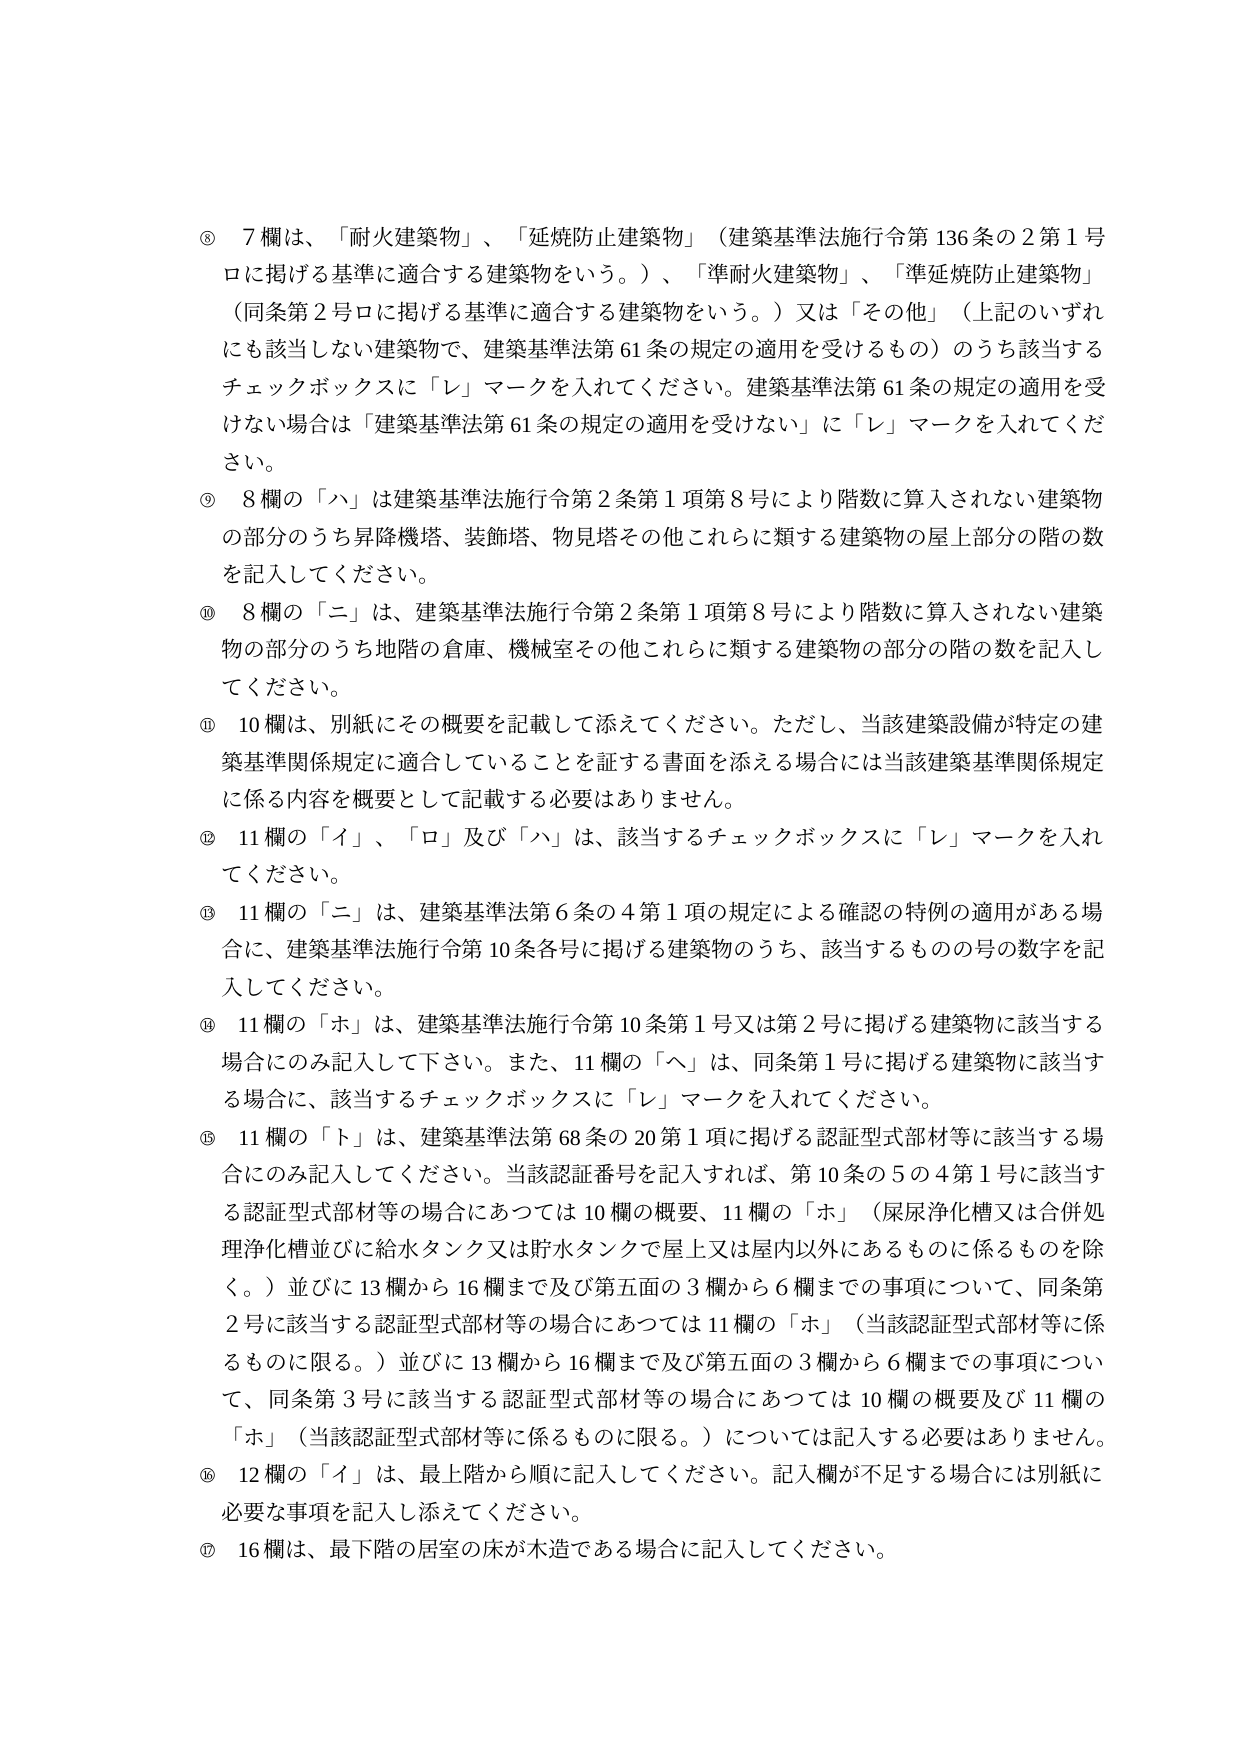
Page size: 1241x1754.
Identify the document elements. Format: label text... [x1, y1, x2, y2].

text ⑩ ８欄の「ニ」は、建築基準法施行令第２条第１項第８号により階数に算入されない建築物の部分のうち地階の倉庫、機械室その他これらに類する建築物の部分の階の数を記入してください。 [199, 592, 1106, 704]
text ⑧ ７欄は、「耐火建築物」、「延焼防止建築物」（建築基準法施行令第136条の２第１号ロに掲げる基準に適合する建築物をいう。）、「準耐火建築物」、「準延焼防止建築物」（同条第２号ロに掲げる基準に適合する建築物をいう。）又は「その他」（上記のいずれにも該当しない建築物で、建築基準法第61条の規定の適用を受けるもの）のうち該当するチェックボックスに「レ」マークを入れてください。建築基準法第61条の規定の適用を受けない場合は「建築基準法第61条の規定の適用を受けない」に「レ」マークを入れてください。 [199, 217, 1106, 479]
text ⑯ 12欄の「イ」は、最上階から順に記入してください。記入欄が不足する場合には別紙に必要な事項を記入し添えてください。 [199, 1454, 1106, 1529]
text ⑬ 11欄の「ニ」は、建築基準法第６条の４第１項の規定による確認の特例の適用がある場合に、建築基準法施行令第10条各号に掲げる建築物のうち、該当するものの号の数字を記入してください。 [199, 892, 1106, 1004]
text ⑭ 11欄の「ホ」は、建築基準法施行令第10条第１号又は第２号に掲げる建築物に該当する場合にのみ記入して下さい。また、11欄の「ヘ」は、同条第１号に掲げる建築物に該当する場合に、該当するチェックボックスに「レ」マークを入れてください。 [199, 1004, 1106, 1117]
text ⑫ 11欄の「イ」、「ロ」及び「ハ」は、該当するチェックボックスに「レ」マークを入れてください。 [199, 817, 1106, 892]
text ⑨ ８欄の「ハ」は建築基準法施行令第２条第１項第８号により階数に算入されない建築物の部分のうち昇降機塔、装飾塔、物見塔その他これらに類する建築物の屋上部分の階の数を記入してください。 [199, 479, 1106, 592]
text ⑪ 10欄は、別紙にその概要を記載して添えてください。ただし、当該建築設備が特定の建築基準関係規定に適合していることを証する書面を添える場合には当該建築基準関係規定に係る内容を概要として記載する必要はありません。 [199, 704, 1106, 817]
text ⑰ 16欄は、最下階の居室の床が木造である場合に記入してください。 [199, 1529, 1106, 1567]
text ⑮ 11欄の「ト」は、建築基準法第68条の20第１項に掲げる認証型式部材等に該当する場合にのみ記入してください。当該認証番号を記入すれば、第10条の５の４第１号に該当する認証型式部材等の場合にあつては10欄の概要、11欄の「ホ」（屎尿浄化槽又は合併処理浄化槽並びに給水タンク又は貯水タンクで屋上又は屋内以外にあるものに係るものを除く。）並びに13欄から16欄まで及び第五面の３欄から６欄までの事項について、同条第２号に該当する認証型式部材等の場合にあつては11欄の「ホ」（当該認証型式部材等に係るものに限る。）並びに13欄から16欄まで及び第五面の３欄から６欄までの事項について、同条第３号に該当する認証型式部材等の場合にあつては10欄の概要及び11欄の「ホ」（当該認証型式部材等に係るものに限る。）については記入する必要はありません。 [199, 1117, 1106, 1454]
